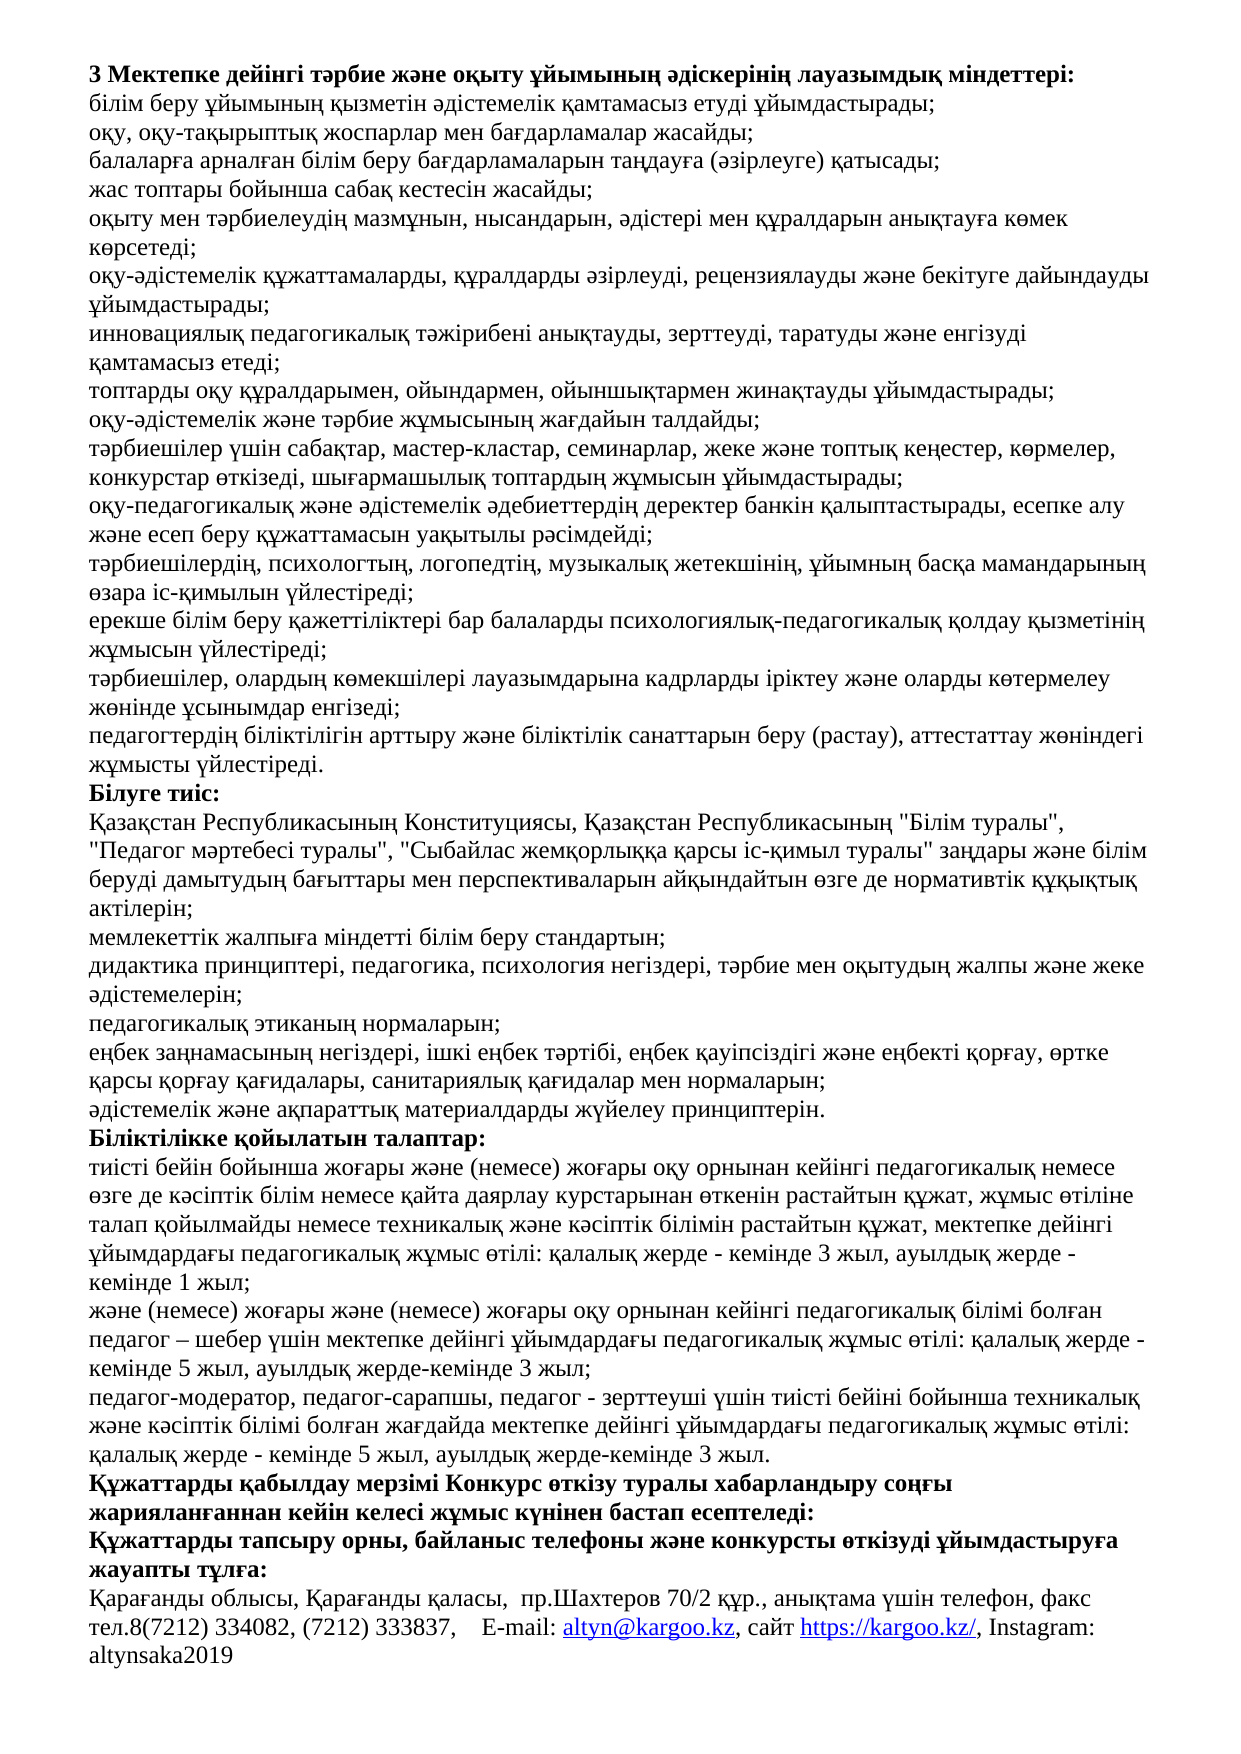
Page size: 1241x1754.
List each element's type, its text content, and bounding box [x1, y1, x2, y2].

text Қазақстан Республикасының Конституциясы, Қазақстан Республикасының "Білім туралы", "Педагог мәртебесі туралы", "Сыбайлас жемқорлыққа қарсы іс-қимыл туралы" заңдары және білім беруді дамытудың бағыттары мен перспективаларын айқындайтын өзге де нормативтік құқықтық актілерін; [89, 807, 1152, 922]
text оқу-әдістемелік құжаттамаларды, құралдарды әзірлеуді, рецензиялауды және бекітуге дайындауды ұйымдастырады; [89, 260, 1152, 318]
text және (немесе) жоғары және (немесе) жоғары оқу орнынан кейінгі педагогикалық білімі болған педагог – шебер үшін мектепке дейінгі ұйымдардағы педагогикалық жұмыс өтілі: қалалық жерде - кемінде 5 жыл, ауылдық жерде-кемінде 3 жыл; [89, 1295, 1152, 1382]
text педагогтердің біліктілігін арттыру және біліктілік санаттарын беру (растау), аттестаттау жөніндегі жұмысты үйлестіреді. [89, 720, 1152, 778]
text педагог-модератор, педагог-сарапшы, педагог - зерттеуші үшін тиісті бейіні бойынша техникалық және кәсіптік білімі болған жағдайда мектепке дейінгі ұйымдардағы педагогикалық жұмыс өтілі: қалалық жерде - кемінде 5 жыл, ауылдық жерде-кемінде 3 жыл. [89, 1382, 1152, 1468]
text әдістемелік және ақпараттық материалдарды жүйелеу принциптерін. [89, 1094, 1152, 1123]
text еңбек заңнамасының негіздері, ішкі еңбек тәртібі, еңбек қауіпсіздігі және еңбекті қорғау, өртке қарсы қорғау қағидалары, санитариялық қағидалар мен нормаларын; [89, 1037, 1152, 1094]
text 3 Мектепке дейінгі тәрбие және оқыту ұйымының әдіскерінің лауазымдық міндеттері: [89, 59, 1152, 88]
text тиісті бейін бойынша жоғары және (немесе) жоғары оқу орнынан кейінгі педагогикалық немесе өзге де кәсіптік білім немесе қайта даярлау курстарынан өткенін растайтын құжат, жұмыс өтіліне талап қойылмайды немесе техникалық және кәсіптік білімін растайтын құжат, мектепке дейінгі ұйымдардағы педагогикалық жұмыс өтілі: қалалық жерде - кемінде 3 жыл, ауылдық жерде - кемінде 1 жыл; [89, 1152, 1152, 1295]
text инновациялық педагогикалық тәжірибені анықтауды, зерттеуді, таратуды және енгізуді қамтамасыз етеді; [89, 318, 1152, 375]
text педагогикалық этиканың нормаларын; [89, 1008, 1152, 1037]
text оқу-әдістемелік және тәрбие жұмысының жағдайын талдайды; [89, 404, 1152, 433]
text тәрбиешілер, олардың көмекшілері лауазымдарына кадрларды іріктеу және оларды көтермелеу жөнінде ұсынымдар енгізеді; [89, 663, 1152, 720]
text ерекше білім беру қажеттіліктері бар балаларды психологиялық-педагогикалық қолдау қызметінің жұмысын үйлестіреді; [89, 605, 1152, 663]
text тәрбиешілер үшін сабақтар, мастер-кластар, семинарлар, жеке және топтық кеңестер, көрмелер, конкурстар өткізеді, шығармашылық топтардың жұмысын ұйымдастырады; [89, 433, 1152, 490]
text топтарды оқу құралдарымен, ойындармен, ойыншықтармен жинақтауды ұйымдастырады; [89, 375, 1152, 404]
text Қарағанды облысы, Қарағанды қаласы, пр.Шахтеров 70/2 құр., анықтама үшін телефон, факс тел.8(7212) 334082, (7212) 333837, E-mail: altyn@kargoo.kz, сайт https://kargoo.kz/, Instagram: altynsaka2019 [89, 1583, 1152, 1669]
text оқу-педагогикалық және әдістемелік әдебиеттердің деректер банкін қалыптастырады, есепке алу және есеп беру құжаттамасын уақытылы рәсімдейді; [89, 490, 1152, 548]
text оқу, оқу-тақырыптық жоспарлар мен бағдарламалар жасайды; [89, 117, 1152, 145]
text Құжаттарды тапсыру орны, байланыс телефоны және конкурсты өткізуді ұйымдастыруға жауапты тұлға: [89, 1525, 1152, 1583]
text оқыту мен тәрбиелеудің мазмұнын, нысандарын, әдістері мен құралдарын анықтауға көмек көрсетеді; [89, 203, 1152, 260]
text Құжаттарды қабылдау мерзімі Конкурс өткізу туралы хабарландыру соңғы жарияланғаннан кейін келесі жұмыс күнінен бастап есептеледі: [89, 1468, 1152, 1525]
text балаларға арналған білім беру бағдарламаларын таңдауға (әзірлеуге) қатысады; [89, 145, 1152, 174]
text дидактика принциптері, педагогика, психология негіздері, тәрбие мен оқытудың жалпы және жеке әдістемелерін; [89, 950, 1152, 1008]
text тәрбиешілердің, психологтың, логопедтің, музыкалық жетекшінің, ұйымның басқа мамандарының өзара іс-қимылын үйлестіреді; [89, 548, 1152, 605]
text Біліктілікке қойылатын талаптар: [89, 1123, 1152, 1152]
text білім беру ұйымының қызметін әдістемелік қамтамасыз етуді ұйымдастырады; [89, 88, 1152, 117]
text жас топтары бойынша сабақ кестесін жасайды; [89, 174, 1152, 203]
text мемлекеттік жалпыға міндетті білім беру стандартын; [89, 922, 1152, 950]
text Білуге тиіс: [89, 778, 1152, 807]
